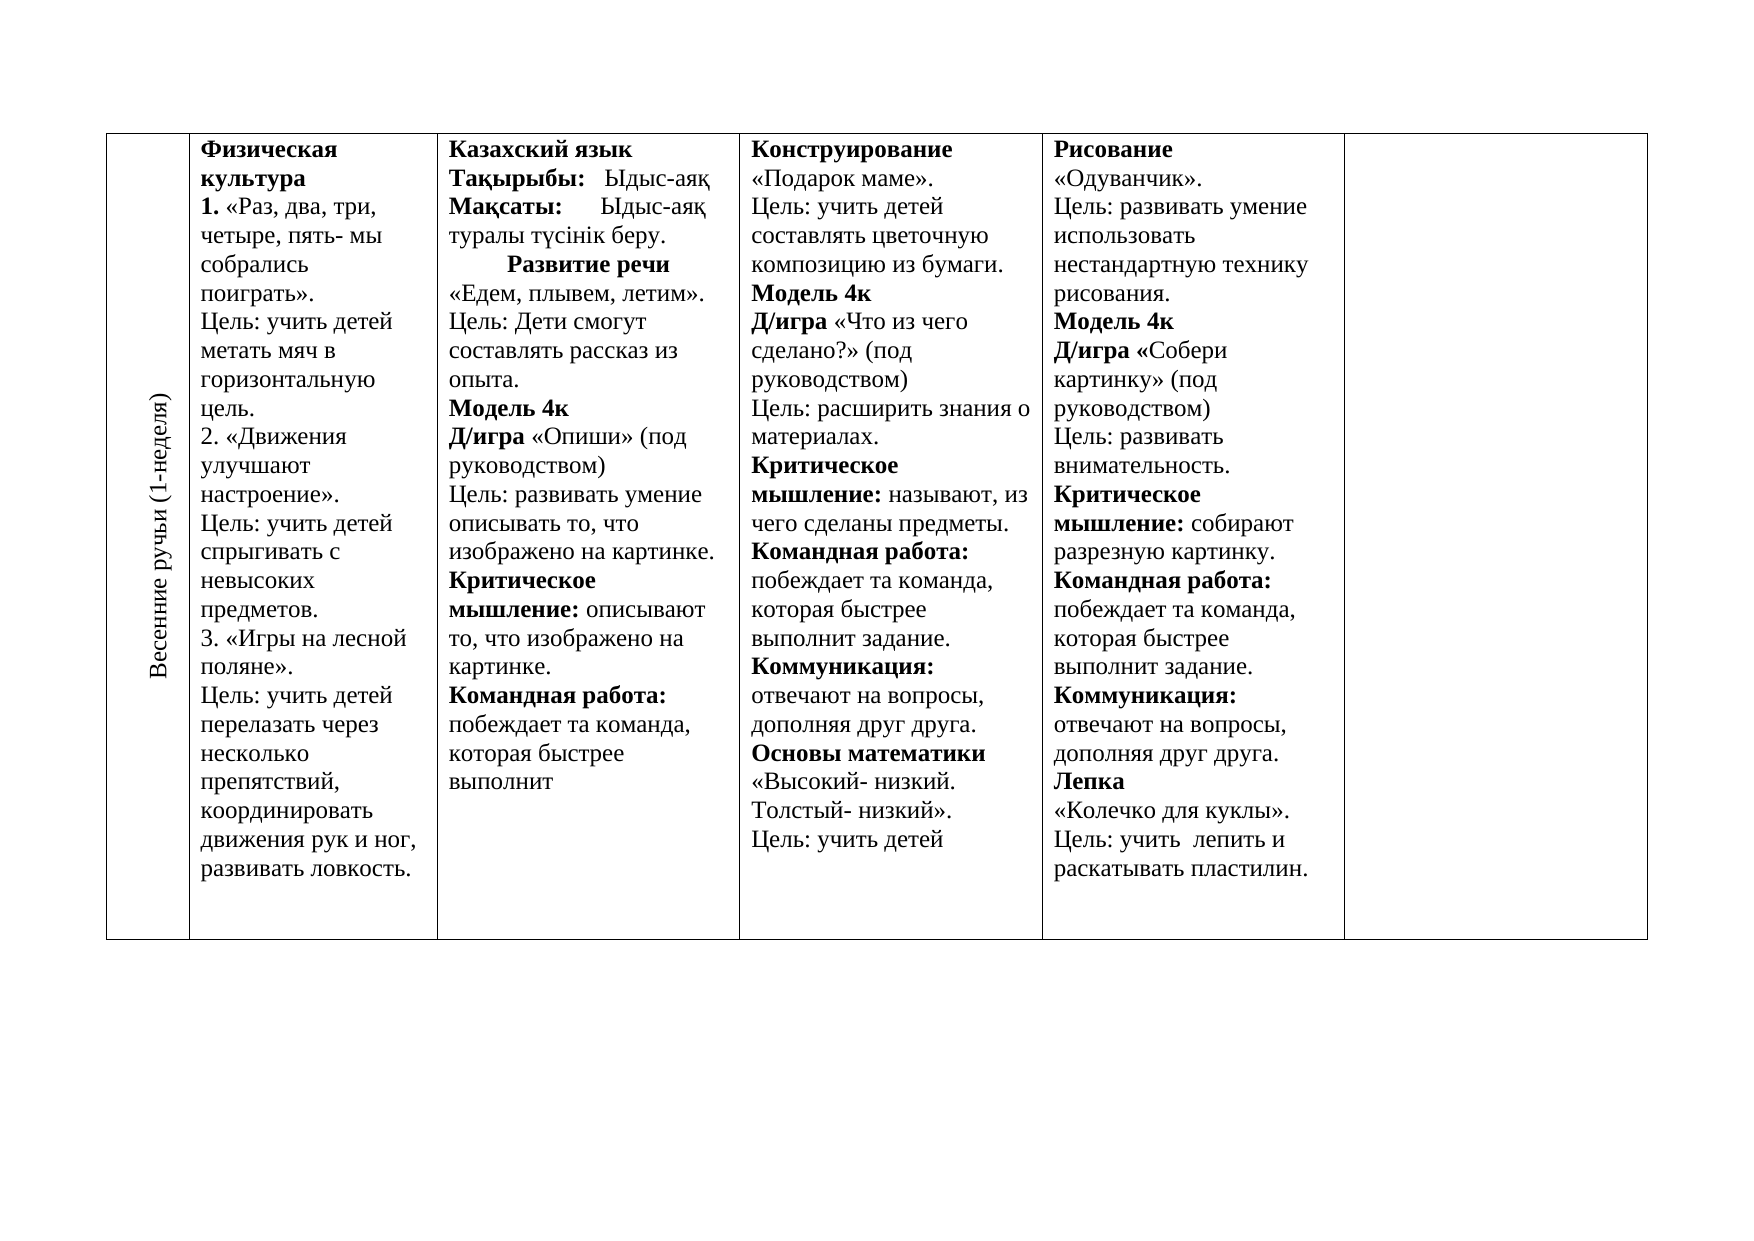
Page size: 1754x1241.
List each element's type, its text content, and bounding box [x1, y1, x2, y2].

table_cell Физическая культура 1. «Раз, два, три, четыре, пять- мы собрались поиграть». Цель: учить детей метать мяч в горизонтальную цель. 2. «Движения улучшают настроение». Цель: учить детей спрыгивать с невысоких предметов. 3. «Игры на лесной поляне». Цель: учить детей перелазать через несколько препятствий, координировать движения рук и ног, развивать ловкость. [190, 134, 437, 939]
table_cell Казахский язык Тақырыбы: Ыдыс-аяқ Мақсаты: Ыдыс-аяқ туралы түсінік беру. Развитие речи «Едем, плывем, летим». Цель: Дети смогут составлять рассказ из опыта. Модель 4к Д/игра «Опиши» (под руководством) Цель: развивать умение описывать то, что изображено на картинке. Критическое мышление: описывают то, что изображено на картинке. Командная работа: побеждает та команда, которая быстрее выполнит [438, 134, 739, 939]
table_cell [1345, 134, 1647, 939]
table_cell Рисование «Одуванчик». Цель: развивать умение использовать нестандартную технику рисования. Модель 4к Д/игра «Собери картинку» (под руководством) Цель: развивать внимательность. Критическое мышление: собирают разрезную картинку. Командная работа: побеждает та команда, которая быстрее выполнит задание. Коммуникация: отвечают на вопросы, дополняя друг друга. Лепка «Колечко для куклы». Цель: учить лепить и раскатывать пластилин. [1043, 134, 1344, 939]
table_cell Конструирование «Подарок маме». Цель: учить детей составлять цветочную композицию из бумаги. Модель 4к Д/игра «Что из чего сделано?» (под руководством) Цель: расширить знания о материалах. Критическое мышление: называют, из чего сделаны предметы. Командная работа: побеждает та команда, которая быстрее выполнит задание. Коммуникация: отвечают на вопросы, дополняя друг друга. Основы математики «Высокий- низкий. Толстый- низкий». Цель: учить детей [740, 134, 1042, 939]
table_cell Весенние ручьи (1-неделя) [107, 134, 189, 939]
